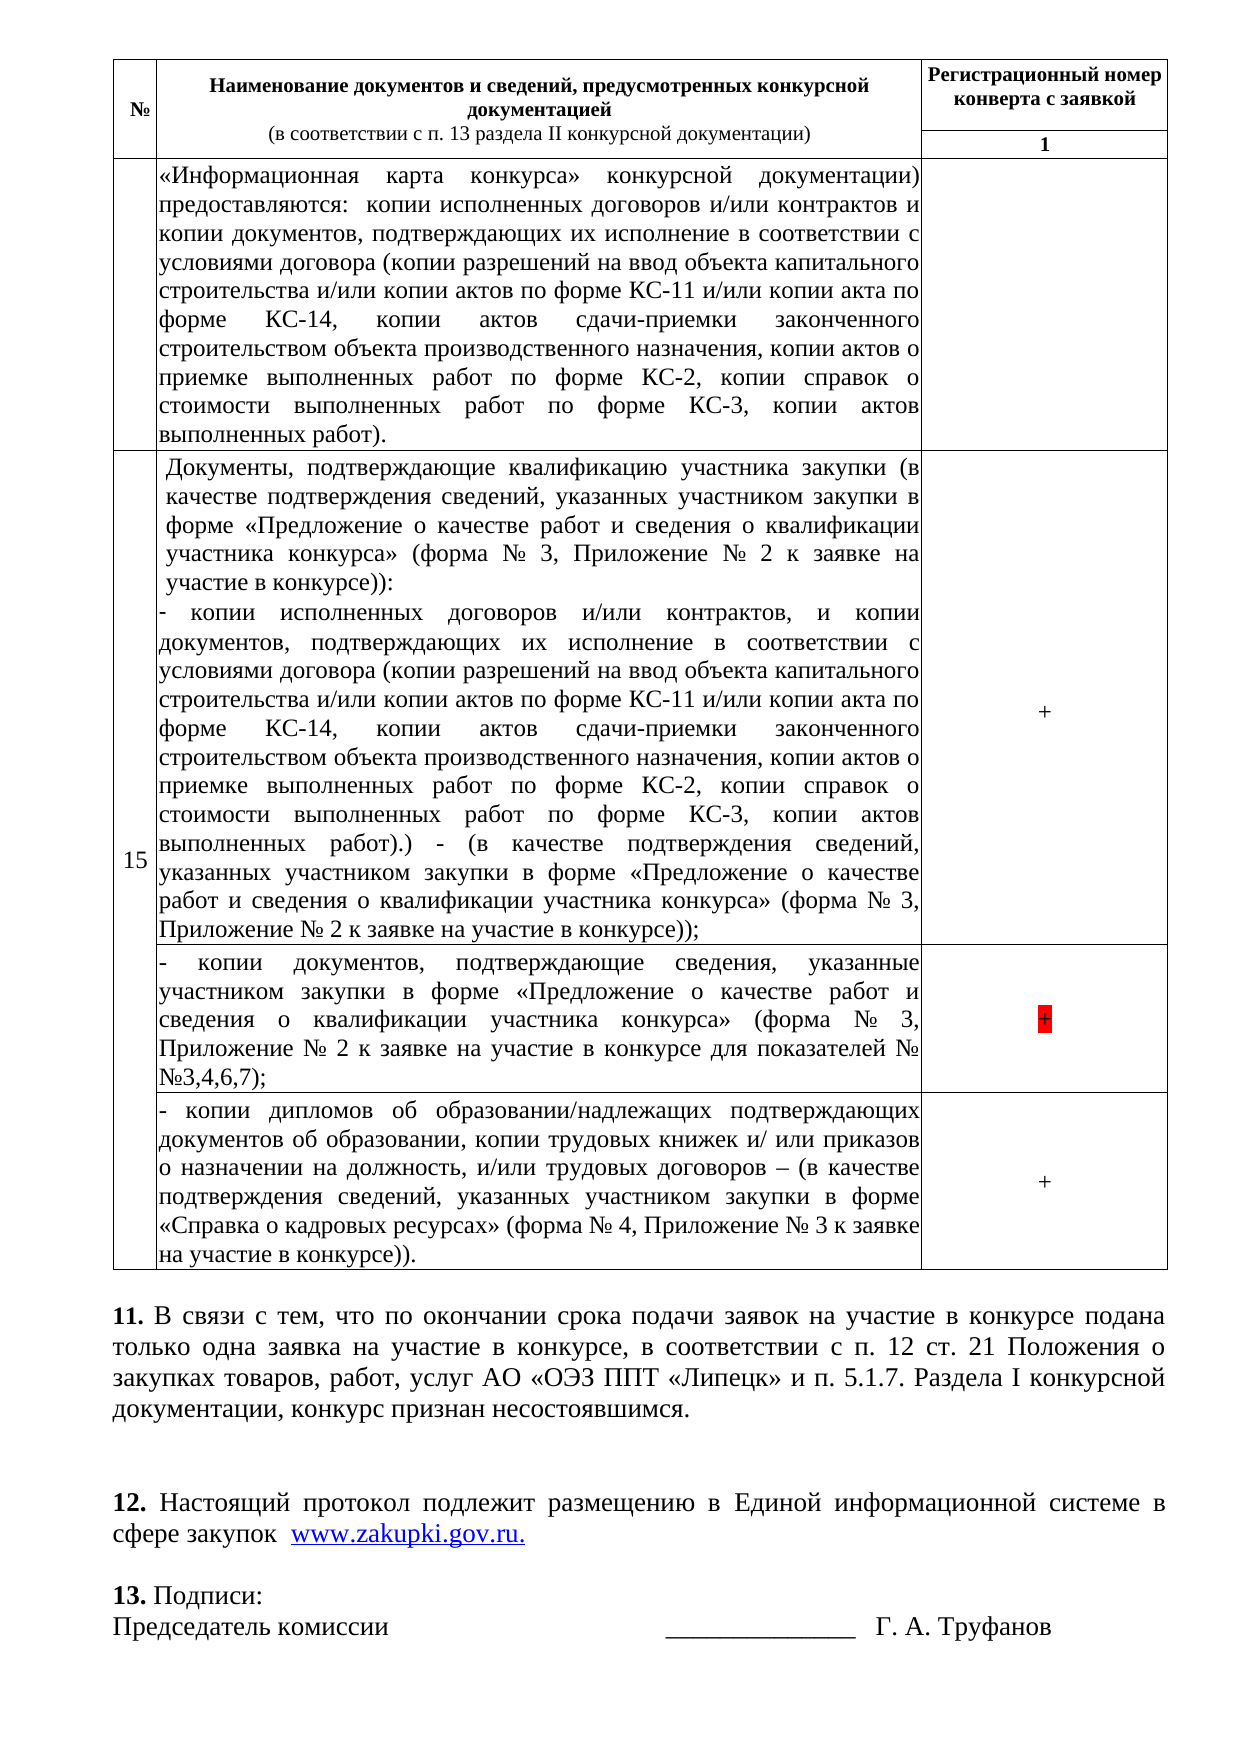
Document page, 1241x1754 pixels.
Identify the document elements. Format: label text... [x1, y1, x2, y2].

text 12. Настоящий протокол подлежит размещению в Единой информационной системе в сфере закупок www.zakupki.gov.ru. [112, 1486, 1167, 1548]
table_cell + [922, 451, 1167, 944]
table_cell - копии документов, подтверждающие сведения, указанные участником закупки в форме «Предложение о качестве работ и сведения о квалификации участника конкурса» (форма № 3, Приложение № 2 к заявке на участие в конкурсе для показателей №№3,4,6,7); [157, 945, 921, 1092]
text 11. В связи с тем, что по окончании срока подачи заявок на участие в конкурсе подана только одна заявка на участие в конкурсе, в соответствии с п. 12 ст. 21 Положения о закупках товаров, работ, услуг АО «ОЭЗ ППТ «Липецк» и п. 5.1.7. Раздела I конкурсной документации, конкурс признан несостоявшимся. [112, 1299, 1167, 1423]
table_cell 15 [114, 451, 156, 1269]
table_header Наименование документов и сведений, предусмотренных конкурсной документацией (в соответствии с п. 13 раздела II конкурсной документации) [157, 60, 921, 158]
text 13. Подписи: [112, 1579, 1167, 1610]
table_cell 14 [114, 159, 156, 450]
table_cell + [922, 945, 1167, 1092]
table_cell + [922, 1093, 1167, 1269]
table_cell Документы, подтверждающие квалификацию участника закупки (в качестве подтверждения сведений, указанных участником закупки в форме «Предложение о качестве работ и сведения о квалификации участника конкурса» (форма № 3, Приложение № 2 к заявке на участие в конкурсе)): - копии исполненных договоров и/или контрактов, и копии документов, подтверждающих их исполнение в соответствии с условиями договора (копии разрешений на ввод объекта капитального строительства и/или копии актов по форме КС-11 и/или копии акта по форме КС-14, копии актов сдачи-приемки законченного строительством объекта производственного назначения, копии актов о приемке выполненных работ по форме КС-2, копии справок о стоимости выполненных работ по форме КС-3, копии актов выполненных работ).) - (в качестве подтверждения сведений, указанных участником закупки в форме «Предложение о качестве работ и сведения о квалификации участника конкурса» (форма № 3, Приложение № 2 к заявке на участие в конкурсе)); [157, 451, 921, 944]
table_cell + [922, 159, 1167, 450]
table_header № [114, 60, 156, 158]
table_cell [157, 159, 921, 450]
table_header Регистрационный номер конверта с заявкой [922, 60, 1167, 130]
table_cell - копии дипломов об образовании/надлежащих подтверждающих документов об образовании, копии трудовых книжек и/ или приказов о назначении на должность, и/или трудовых договоров – (в качестве подтверждения сведений, указанных участником закупки в форме «Справка о кадровых ресурсах» (форма № 4, Приложение № 3 к заявке на участие в конкурсе)). [157, 1093, 921, 1269]
table_cell 1 [922, 131, 1167, 158]
text Председатель комиссии ______________ Г. А. Труфанов [112, 1610, 1167, 1641]
